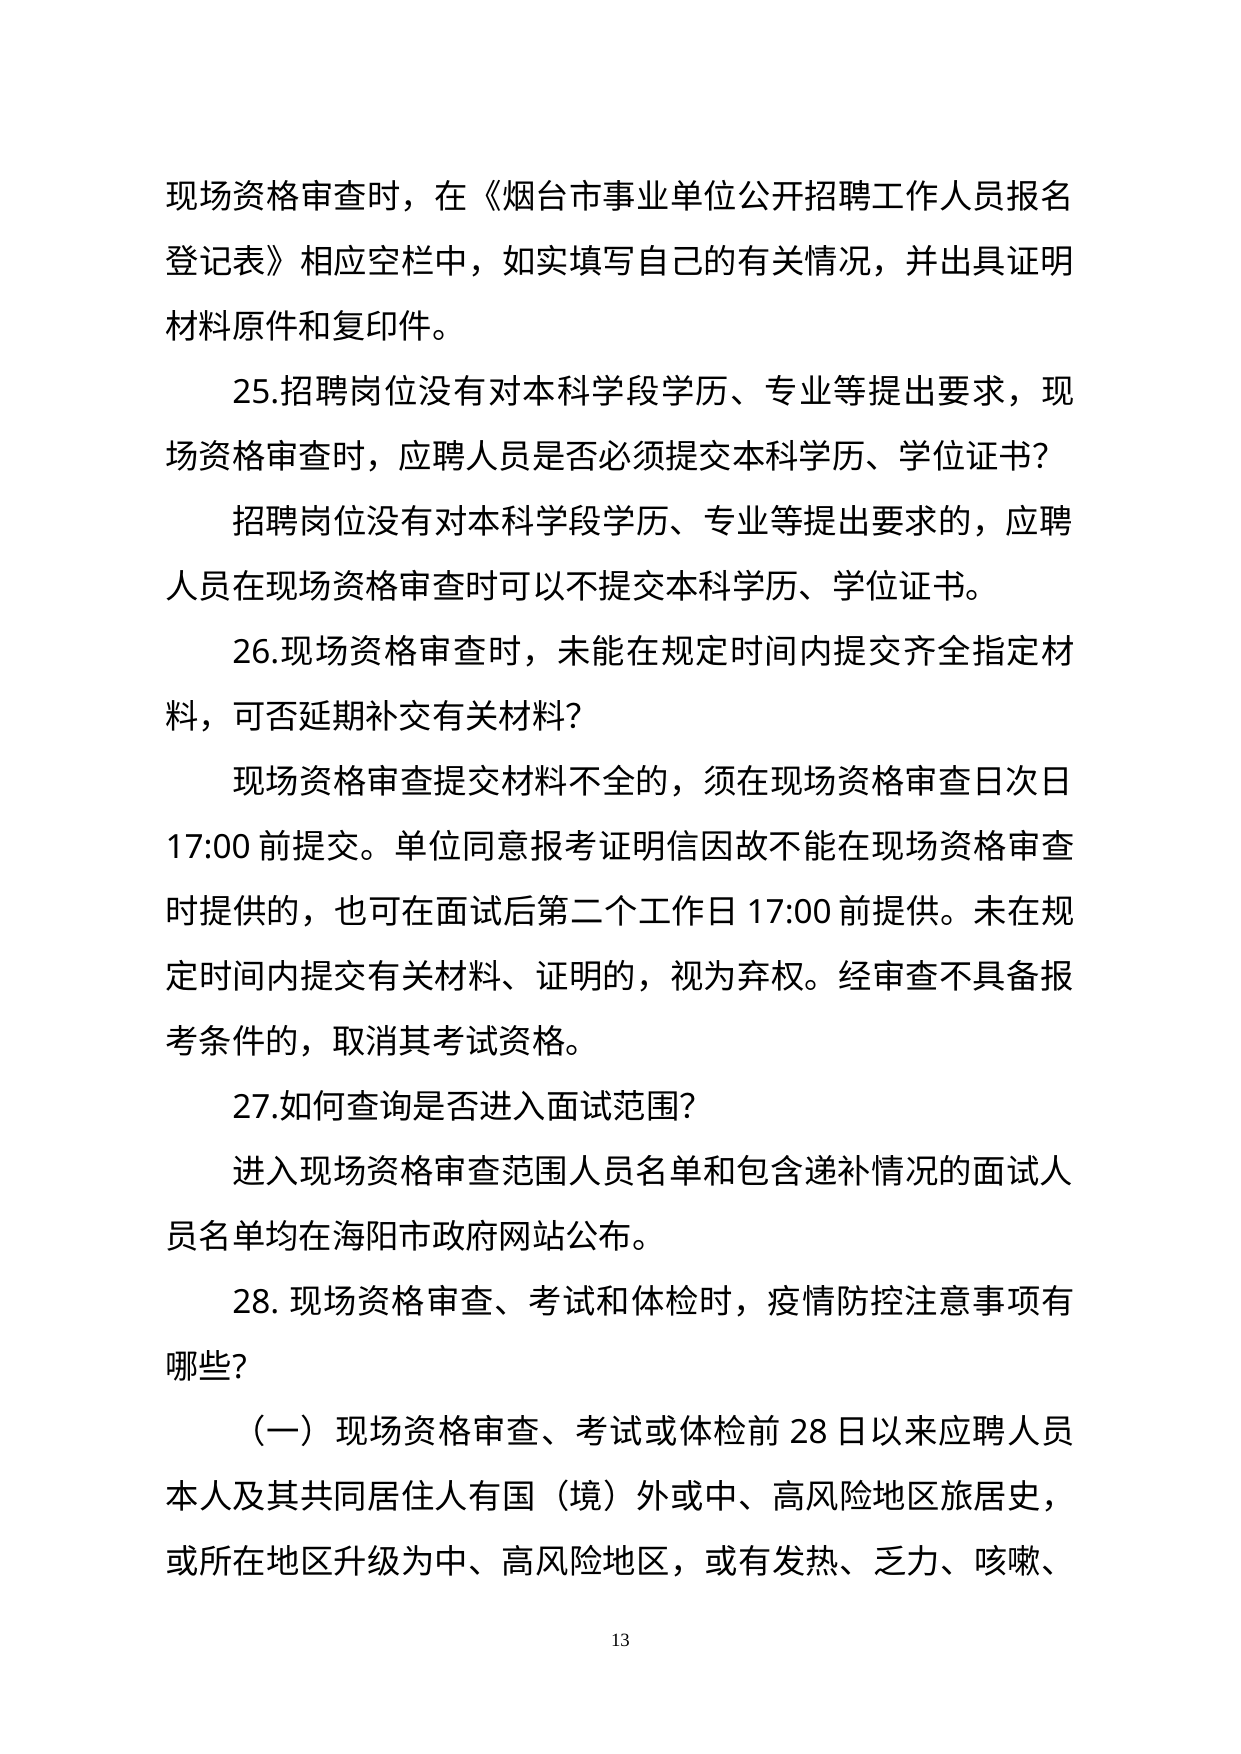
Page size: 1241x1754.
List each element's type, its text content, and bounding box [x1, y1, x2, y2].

text 进入现场资格审查范围人员名单和包含递补情况的面试人员名单均在海阳市政府网站公布。 [165, 1137, 1075, 1267]
text 现场资格审查提交材料不全的，须在现场资格审查日次日17:00前提交。单位同意报考证明信因故不能在现场资格审查时提供的，也可在面试后第二个工作日17:00前提供。未在规定时间内提交有关材料、证明的，视为弃权。经审查不具备报考条件的，取消其考试资格。 [165, 747, 1075, 1072]
text 27.如何查询是否进入面试范围？ [165, 1072, 1075, 1137]
text 28. 现场资格审查、考试和体检时，疫情防控注意事项有哪些? [165, 1267, 1075, 1397]
text 25.招聘岗位没有对本科学段学历、专业等提出要求，现场资格审查时，应聘人员是否必须提交本科学历、学位证书？ [165, 357, 1075, 487]
text 26.现场资格审查时，未能在规定时间内提交齐全指定材料，可否延期补交有关材料？ [165, 617, 1075, 747]
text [165, 1397, 1075, 1592]
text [165, 162, 1075, 357]
text 招聘岗位没有对本科学段学历、专业等提出要求的，应聘人员在现场资格审查时可以不提交本科学历、学位证书。 [165, 487, 1075, 617]
